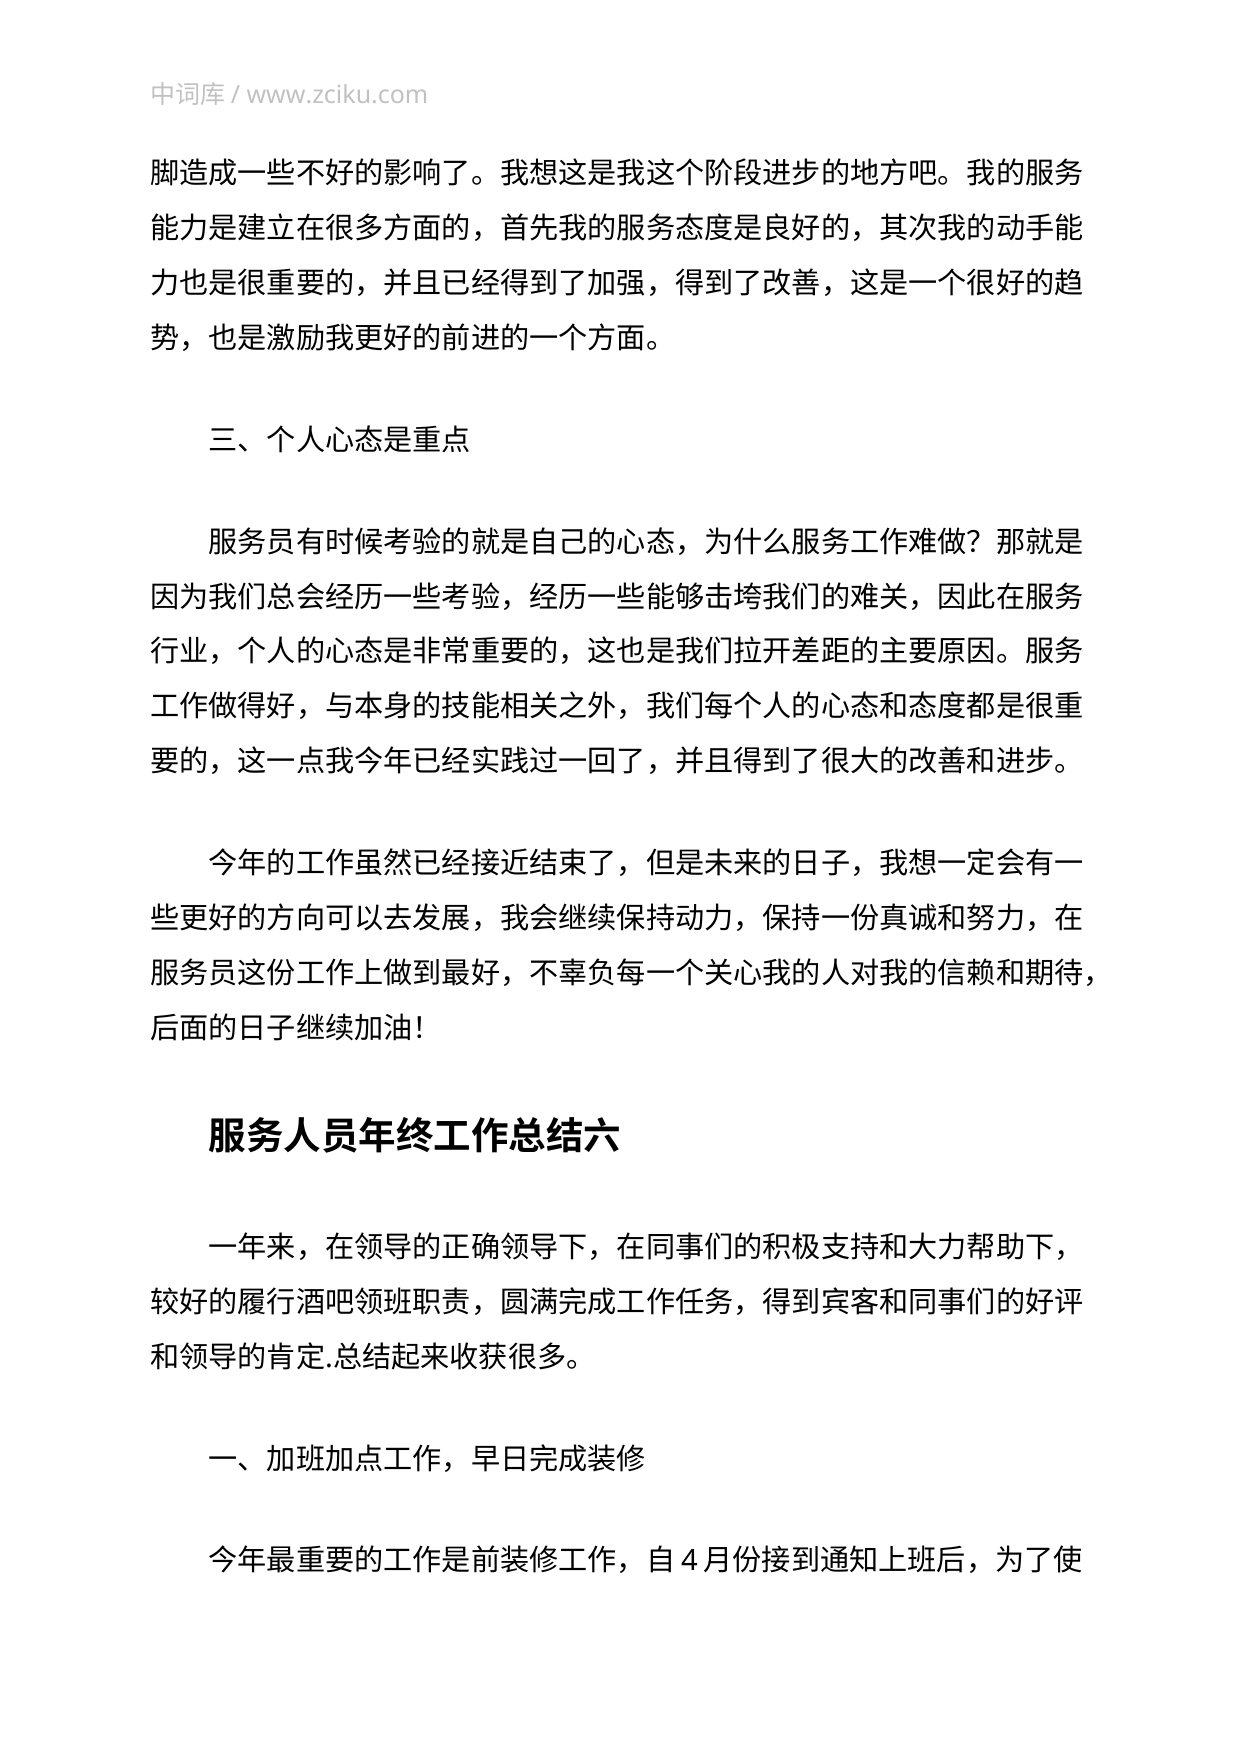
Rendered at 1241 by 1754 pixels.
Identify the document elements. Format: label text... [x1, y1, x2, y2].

text 今年的工作虽然已经接近结束了，但是未来的日子，我想一定会有一些更好的方向可以去发展，我会继续保持动力，保持一份真诚和努力，在服务员这份工作上做到最好，不辜负每一个关心我的人对我的信赖和期待，后面的日子继续加油！ [150, 839, 1090, 1047]
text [150, 1537, 1090, 1579]
text 服务人员年终工作总结六 [150, 1106, 1090, 1160]
text 服务员有时候考验的就是自己的心态，为什么服务工作难做？那就是因为我们总会经历一些考验，经历一些能够击垮我们的难关，因此在服务行业，个人的心态是非常重要的，这也是我们拉开差距的主要原因。服务工作做得好，与本身的技能相关之外，我们每个人的心态和态度都是很重要的，这一点我今年已经实践过一回了，并且得到了很大的改善和进步。 [150, 518, 1090, 780]
text 一、加班加点工作，早日完成装修 [150, 1435, 1090, 1477]
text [150, 150, 1090, 357]
text 三、个人心态是重点 [150, 416, 1090, 459]
text 一年来，在领导的正确领导下，在同事们的积极支持和大力帮助下，较好的履行酒吧领班职责，圆满完成工作任务，得到宾客和同事们的好评和领导的肯定.总结起来收获很多。 [150, 1223, 1090, 1376]
